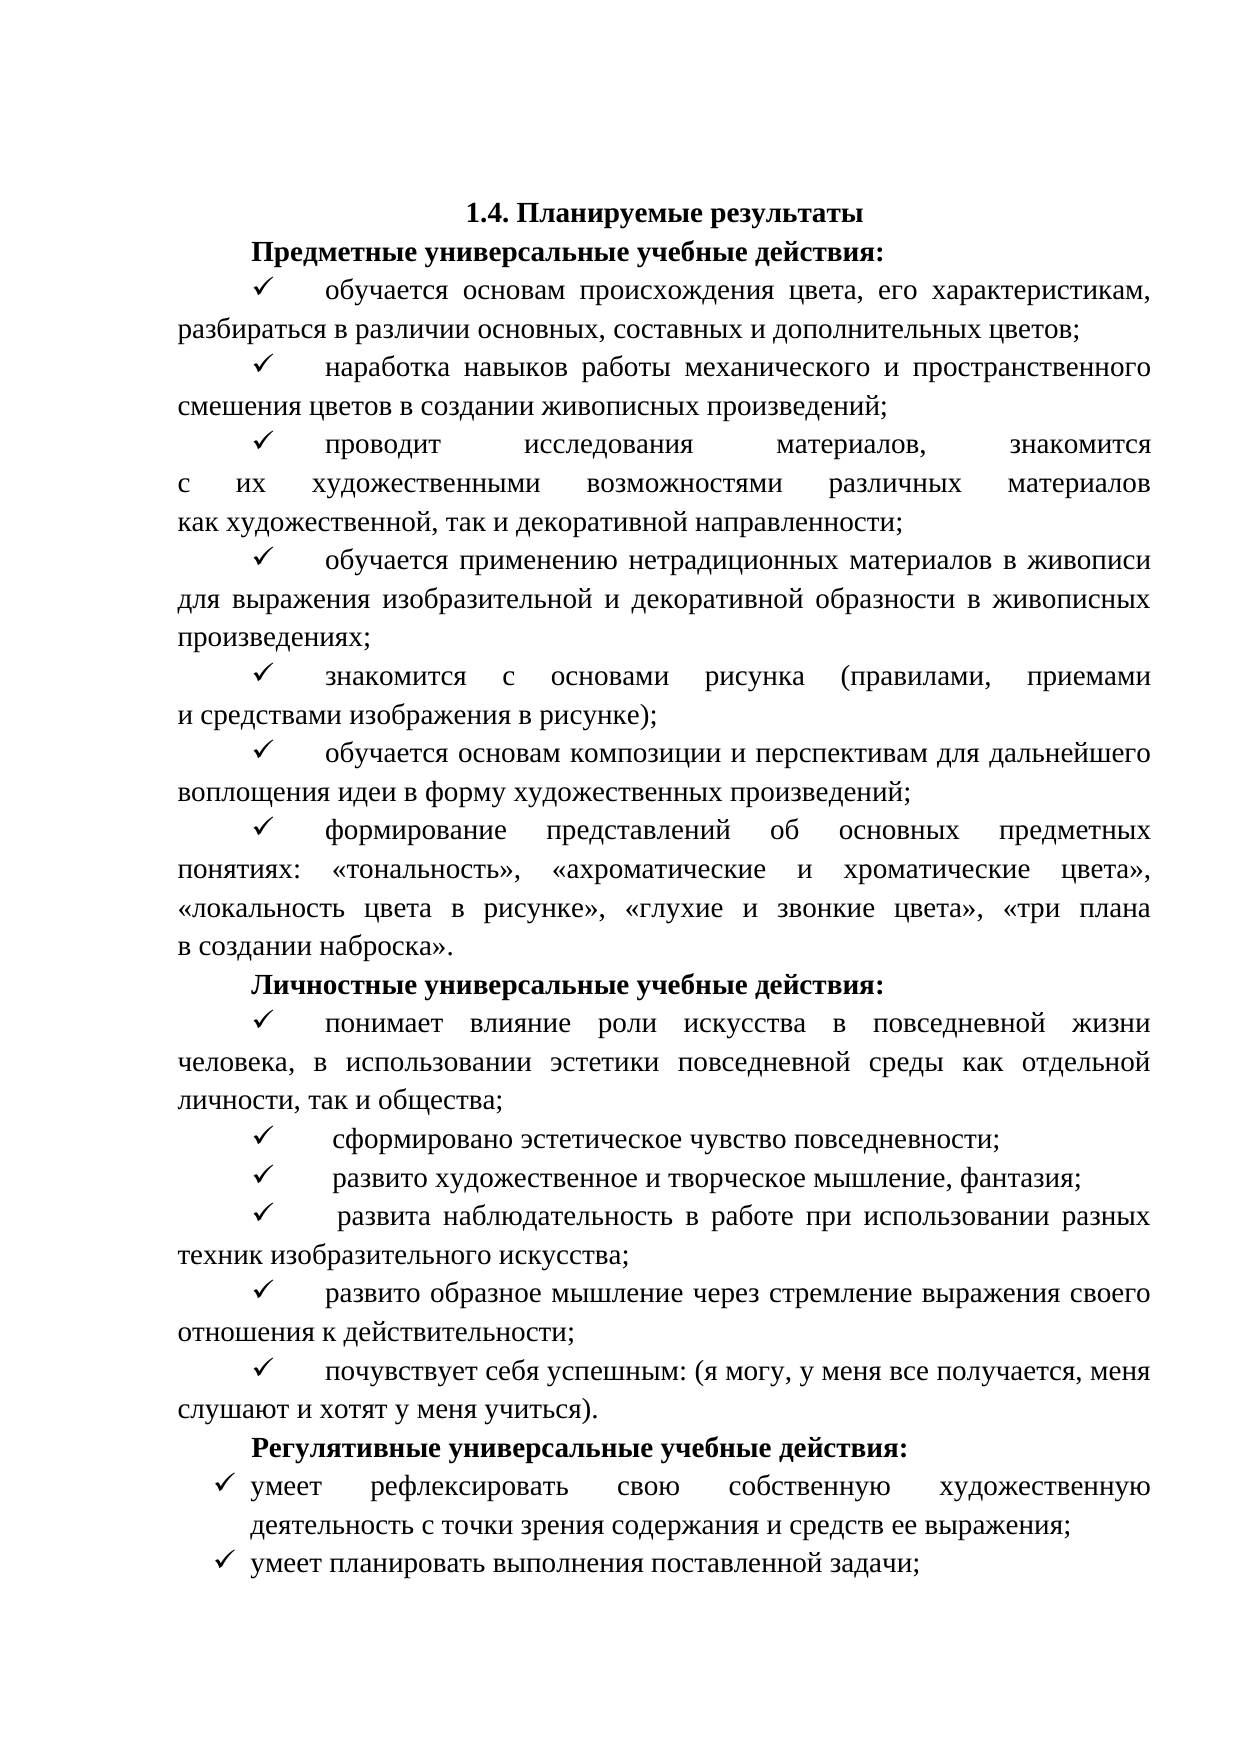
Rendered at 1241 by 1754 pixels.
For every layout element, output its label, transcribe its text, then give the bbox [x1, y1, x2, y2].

list развито образное мышление через стремление выражения своего отношения к действительности; [177, 1276, 1152, 1348]
list развито художественное и творческое мышление, фантазия; [177, 1160, 1152, 1193]
text Регулятивные универсальные учебные действия: [177, 1430, 1152, 1463]
list проводит исследования материалов, знакомится с их художественными возможностями различных материалов как художественной, так и декоративной направленности; [177, 427, 1152, 537]
list умеет планировать выполнения поставленной задачи; [213, 1546, 1152, 1579]
list обучается применению нетрадиционных материалов в живописи для выражения изобразительной и декоративной образности в живописных произведениях; [177, 542, 1152, 653]
list почувствует себя успешным: (я могу, у меня все получается, меня слушают и хотят у меня учиться). [177, 1353, 1152, 1425]
list умеет рефлексировать свою собственную художественную деятельность с точки зрения содержания и средств ее выражения; [213, 1468, 1152, 1541]
text 1.4. Планируемые результаты [177, 195, 1152, 229]
list обучается основам композиции и перспективам для дальнейшего воплощения идеи в форму художественных произведений; [177, 735, 1152, 807]
list обучается основам происхождения цвета, его характеристикам, разбираться в различии основных, составных и дополнительных цветов; [177, 272, 1152, 344]
list понимает влияние роли искусства в повседневной жизни человека, в использовании эстетики повседневной среды как отдельной личности, так и общества; [177, 1005, 1152, 1116]
list развита наблюдательность в работе при использовании разных техник изобразительного искусства; [177, 1198, 1152, 1271]
list формирование представлений об основных предметных понятиях: «тональность», «ахроматические и хроматические цвета», «локальность цвета в рисунке», «глухие и звонкие цвета», «три плана в создании наброска». [177, 812, 1152, 962]
text Личностные универсальные учебные действия: [177, 967, 1152, 1000]
list сформировано эстетическое чувство повседневности; [177, 1121, 1152, 1155]
list наработка навыков работы механического и пространственного смешения цветов в создании живописных произведений; [177, 349, 1152, 422]
text Предметные универсальные учебные действия: [177, 234, 1152, 267]
list знакомится с основами рисунка (правилами, приемами и средствами изображения в рисунке); [177, 658, 1152, 730]
